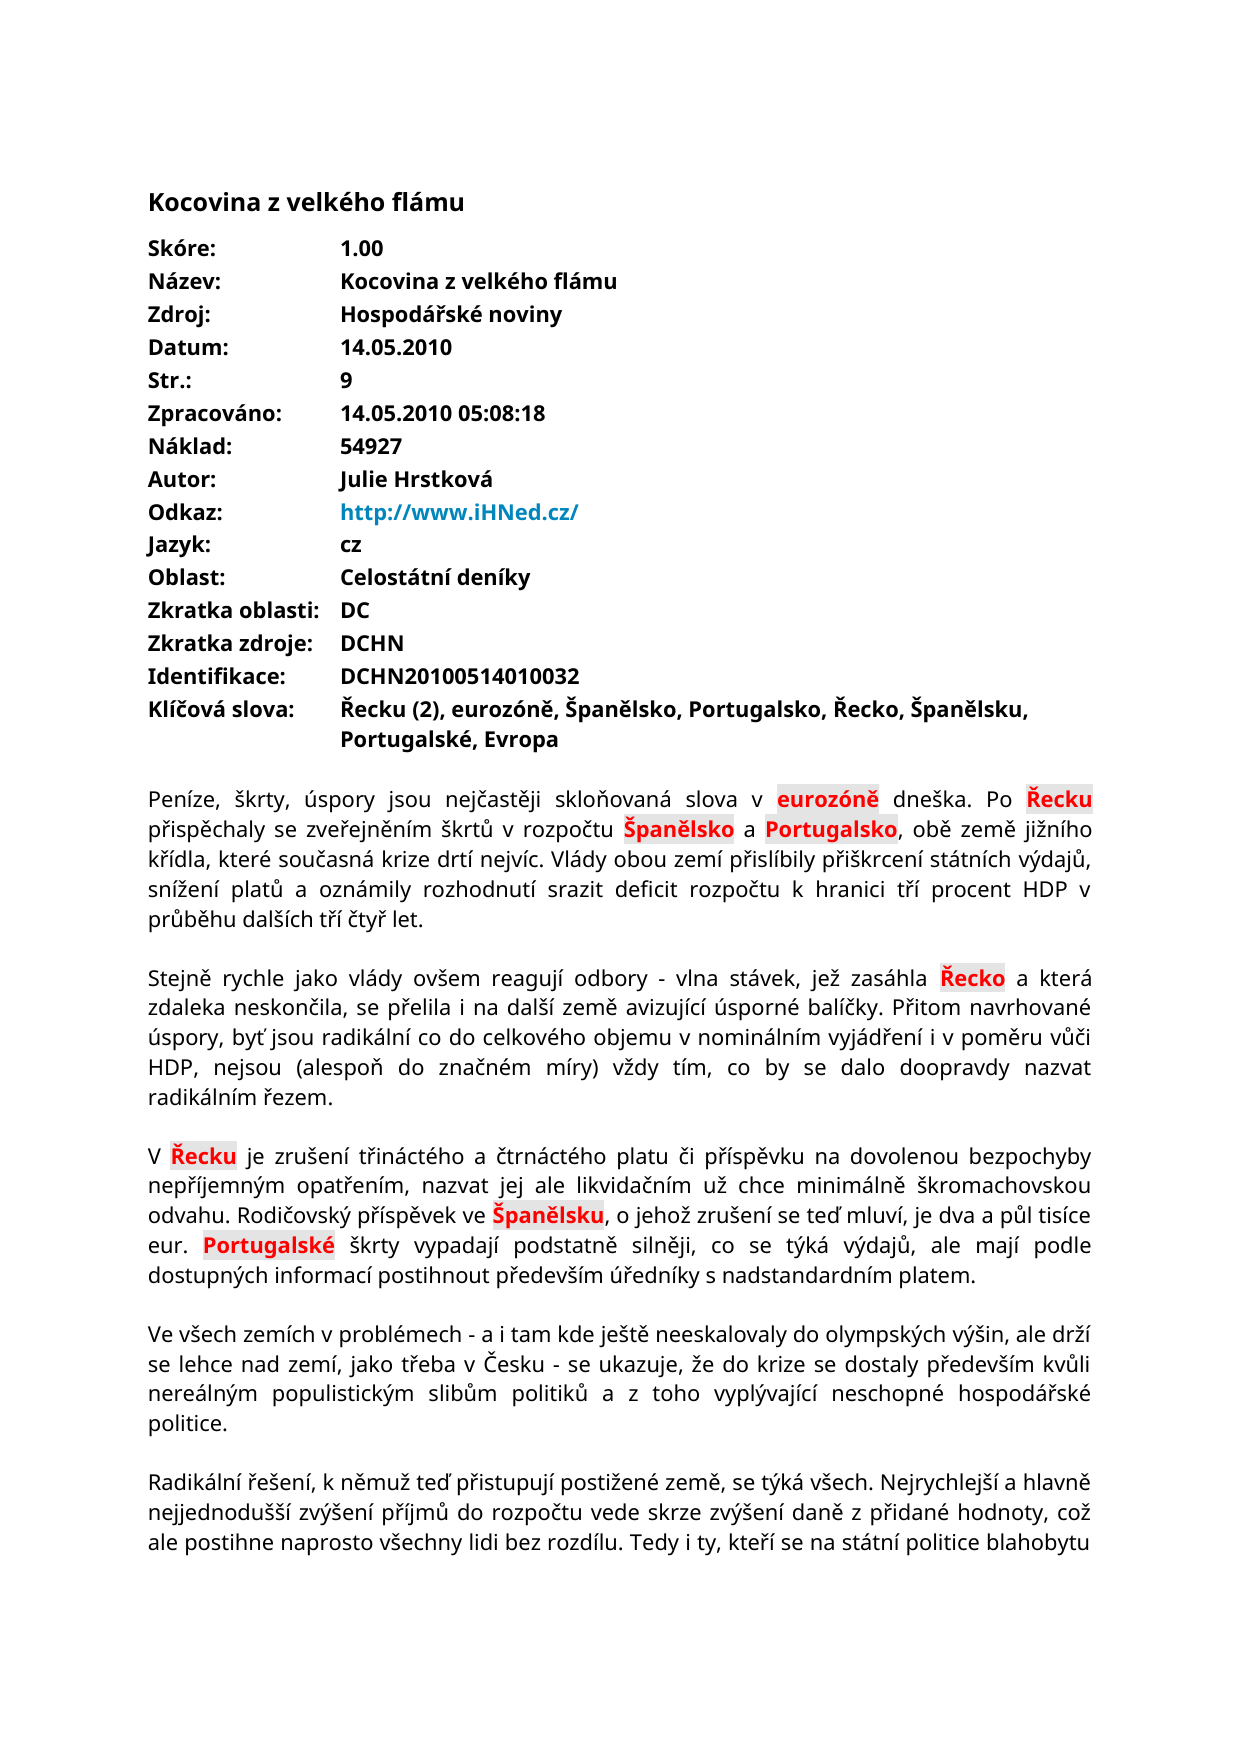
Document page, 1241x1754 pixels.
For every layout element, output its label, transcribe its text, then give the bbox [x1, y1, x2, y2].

table_cell DCHN [338, 627, 1100, 659]
table_cell cz [338, 528, 1100, 561]
table_cell http://www.iHNed.cz/ [338, 495, 1100, 528]
table_cell Datum: [146, 330, 338, 363]
text Ve všech zemích v problémech - a i tam kde ještě neeskalovaly do olympských výšin, ale drží se lehce nad zemí, jako třeba v Česku - se ukazuje, že do krize se dostaly především kvůli nereálným populistickým slibům politiků a z toho vyplývající neschopné hospodářské politice. [148, 1319, 1093, 1438]
table_cell Jazyk: [146, 528, 338, 561]
table_cell 54927 [338, 429, 1100, 462]
table_cell Řecku (2), eurozóně, Španělsko, Portugalsko, Řecko, Španělsku, Portugalské, Evropa [338, 693, 1100, 755]
table_cell Str.: [146, 363, 338, 396]
table_cell Celostátní deníky [338, 561, 1100, 594]
table_cell Zkratka zdroje: [146, 627, 338, 659]
table_cell Náklad: [146, 429, 338, 462]
table_cell Odkaz: [146, 495, 338, 528]
table_cell 9 [338, 363, 1100, 396]
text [148, 1467, 1093, 1556]
table_cell 14.05.2010 [338, 330, 1100, 363]
table_cell Klíčová slova: [146, 693, 338, 755]
text Stejně rychle jako vlády ovšem reagují odbory - vlna stávek, jež zasáhla Řecko a která zdaleka neskončila, se přelila i na další země avizující úsporné balíčky. Přitom navrhované úspory, byť jsou radikální co do celkového objemu v nominálním vyjádření i v poměru vůči HDP, nejsou (alespoň do značném míry) vždy tím, co by se dalo doopravdy nazvat radikálním řezem. [148, 962, 1093, 1111]
table_cell Zpracováno: [146, 396, 338, 429]
table_cell Zdroj: [146, 298, 338, 330]
text V Řecku je zrušení třináctého a čtrnáctého platu či příspěvku na dovolenou bezpochyby nepříjemným opatřením, nazvat jej ale likvidačním už chce minimálně škromachovskou odvahu. Rodičovský příspěvek ve Španělsku, o jehož zrušení se teď mluví, je dva a půl tisíce eur. Portugalské škrty vypadají podstatně silněji, co se týká výdajů, ale mají podle dostupných informací postihnout především úředníky s nadstandardním platem. [148, 1141, 1093, 1289]
table_cell Identifikace: [146, 660, 338, 692]
table_cell Julie Hrstková [338, 462, 1100, 495]
table_cell Název: [146, 265, 338, 297]
table_cell Oblast: [146, 561, 338, 594]
table_cell Hospodářské noviny [338, 298, 1100, 330]
table_header Skóre: [146, 232, 338, 264]
table_cell Kocovina z velkého flámu [338, 265, 1100, 297]
text Peníze, škrty, úspory jsou nejčastěji skloňovaná slova v eurozóně dneška. Po Řecku přispěchaly se zveřejněním škrtů v rozpočtu Španělsko a Portugalsko, obě země jižního křídla, které současná krize drtí nejvíc. Vlády obou zemí přislíbily přiškrcení státních výdajů, snížení platů a oznámily rozhodnutí srazit deficit rozpočtu k hranici tří procent HDP v průběhu dalších tří čtyř let. [148, 784, 1093, 933]
table_cell DC [338, 594, 1100, 627]
table_cell 14.05.2010 05:08:18 [338, 396, 1100, 429]
table_cell DCHN20100514010032 [338, 660, 1100, 692]
table_header 1.00 [338, 232, 1100, 264]
table_cell Autor: [146, 462, 338, 495]
table_cell Zkratka oblasti: [146, 594, 338, 627]
text Kocovina z velkého flámu [148, 185, 1093, 219]
